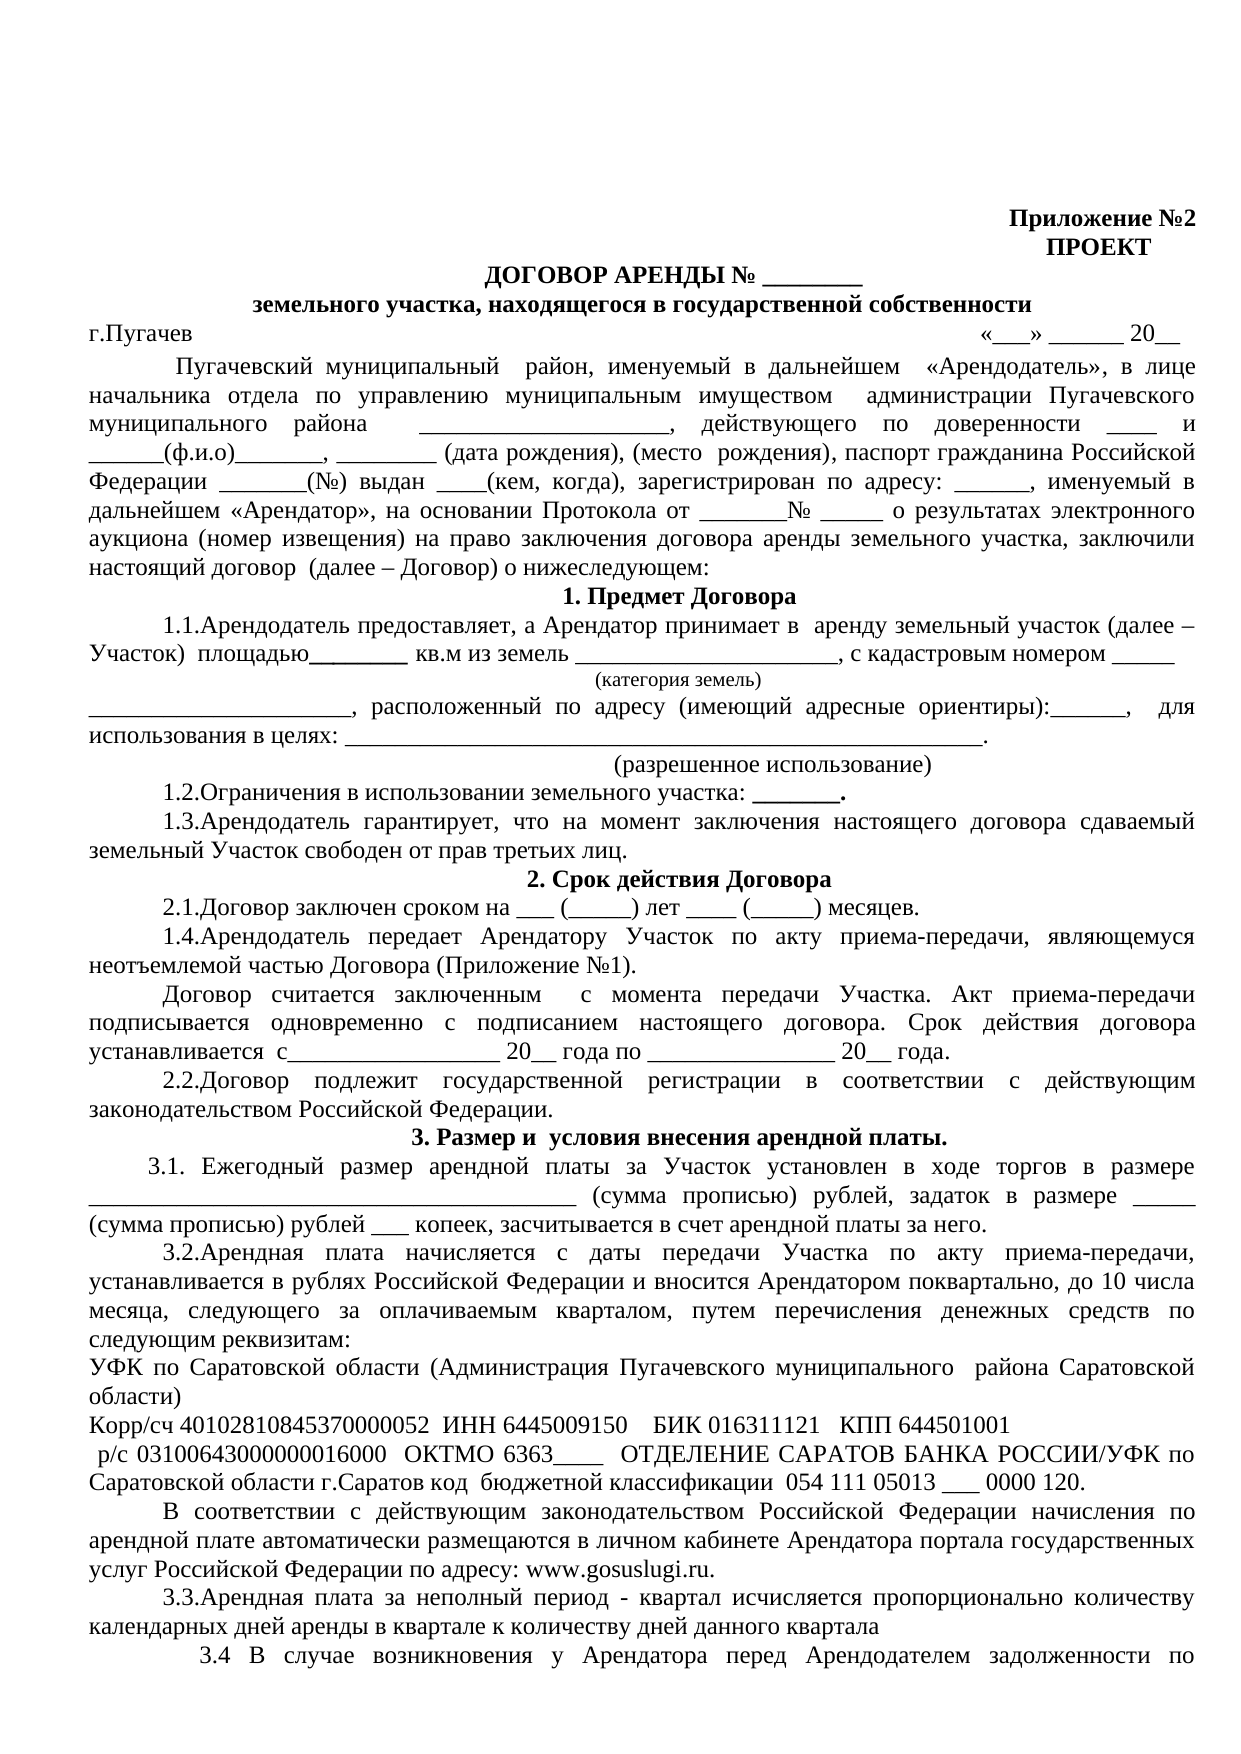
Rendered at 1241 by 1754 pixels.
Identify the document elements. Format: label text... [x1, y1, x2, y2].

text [74, 1640, 1196, 1669]
text 1. Предмет Договора [89, 581, 1196, 610]
text В соответствии с действующим законодательством Российской Федерации начисления по арендной плате автоматически размещаются в личном кабинете Арендатора портала государственных услуг Российской Федерации по адресу: www.gosuslugi.ru. [89, 1496, 1196, 1582]
text 1.2.Ограничения в использовании земельного участка: _______. [89, 777, 1196, 806]
text 2.1.Договор заключен сроком на ___ (_____) лет ____ (_____) месяцев. [89, 892, 1196, 921]
text 3.2.Арендная плата начисляется с даты передачи Участка по акту приема-передачи, устанавливается в рублях Российской Федерации и вносится Арендатором поквартально, до 10 числа месяца, следующего за оплачиваемым кварталом, путем перечисления денежных средств по следующим реквизитам: [89, 1237, 1196, 1352]
text 2. Срок действия Договора [89, 864, 1196, 892]
text Пугачевский муниципальный район, именуемый в дальнейшем «Арендодатель», в лице начальника отдела по управлению муниципальным имуществом администрации Пугачевского муниципального района ____________________, действующего по доверенности ____ и ______(ф.и.о)_______, ________ (дата рождения), (место рождения), паспорт гражданина Российской Федерации _______(№) выдан ____(кем, когда), зарегистрирован по адресу: ______, именуемый в дальнейшем «Арендатор», на основании Протокола от _______№ _____ о результатах электронного аукциона (номер извещения) на право заключения договора аренды земельного участка, заключили настоящий договор (далее – Договор) о нижеследующем: [89, 351, 1196, 581]
text (разрешенное использование) [89, 749, 1196, 777]
text Приложение №2 [89, 203, 1196, 232]
text Корр/сч 40102810845370000052 ИНН 6445009150 БИК 016311121 КПП 644501001 [89, 1410, 1196, 1439]
text 1.1.Арендодатель предоставляет, а Арендатор принимает в аренду земельный участок (далее – Участок) площадью________ кв.м из земель _____________________, с кадастровым номером _____ [89, 610, 1196, 667]
text 3.1. Ежегодный размер арендной платы за Участок установлен в ходе торгов в размере _______________________________________ (сумма прописью) рублей, задаток в размере _____ (сумма прописью) рублей ___ копеек, засчитывается в счет арендной платы за него. [89, 1151, 1196, 1237]
title ПРОЕКТ [89, 232, 1196, 260]
text 3.3.Арендная плата за неполный период - квартал исчисляется пропорционально количеству календарных дней аренды в квартале к количеству дней данного квартала [89, 1582, 1196, 1640]
text 1.4.Арендодатель передает Арендатору Участок по акту приема-передачи, являющемуся неотъемлемой частью Договора (Приложение №1). [89, 921, 1196, 979]
title земельного участка, находящегося в государственной собственности [89, 289, 1196, 318]
text г.Пугачев «___» ______ 20__ [89, 318, 1196, 347]
text УФК по Саратовской области (Администрация Пугачевского муниципального района Саратовской области) [89, 1352, 1196, 1410]
text _____________________, расположенный по адресу (имеющий адресные ориентиры):______, для использования в целях: ___________________________________________________. [89, 691, 1196, 749]
text 1.3.Арендодатель гарантирует, что на момент заключения настоящего договора сдаваемый земельный Участок свободен от прав третьих лиц. [89, 806, 1196, 864]
title ДОГОВОР АРЕНДЫ № ________ [89, 260, 1196, 289]
text 2.2.Договор подлежит государственной регистрации в соответствии с действующим законодательством Российской Федерации. [89, 1065, 1196, 1122]
text р/с 03100643000000016000 ОКТМО 6363____ ОТДЕЛЕНИЕ САРАТОВ БАНКА РОССИИ/УФК по Саратовской области г.Саратов код бюджетной классификации 054 111 05013 ___ 0000 120. [89, 1439, 1196, 1496]
text (категория земель) [89, 667, 1196, 691]
text 3. Размер и условия внесения арендной платы. [89, 1122, 1196, 1151]
text Договор считается заключенным с момента передачи Участка. Акт приема-передачи подписывается одновременно с подписанием настоящего договора. Срок действия договора устанавливается с_________________ 20__ года по _______________ 20__ года. [89, 979, 1196, 1065]
